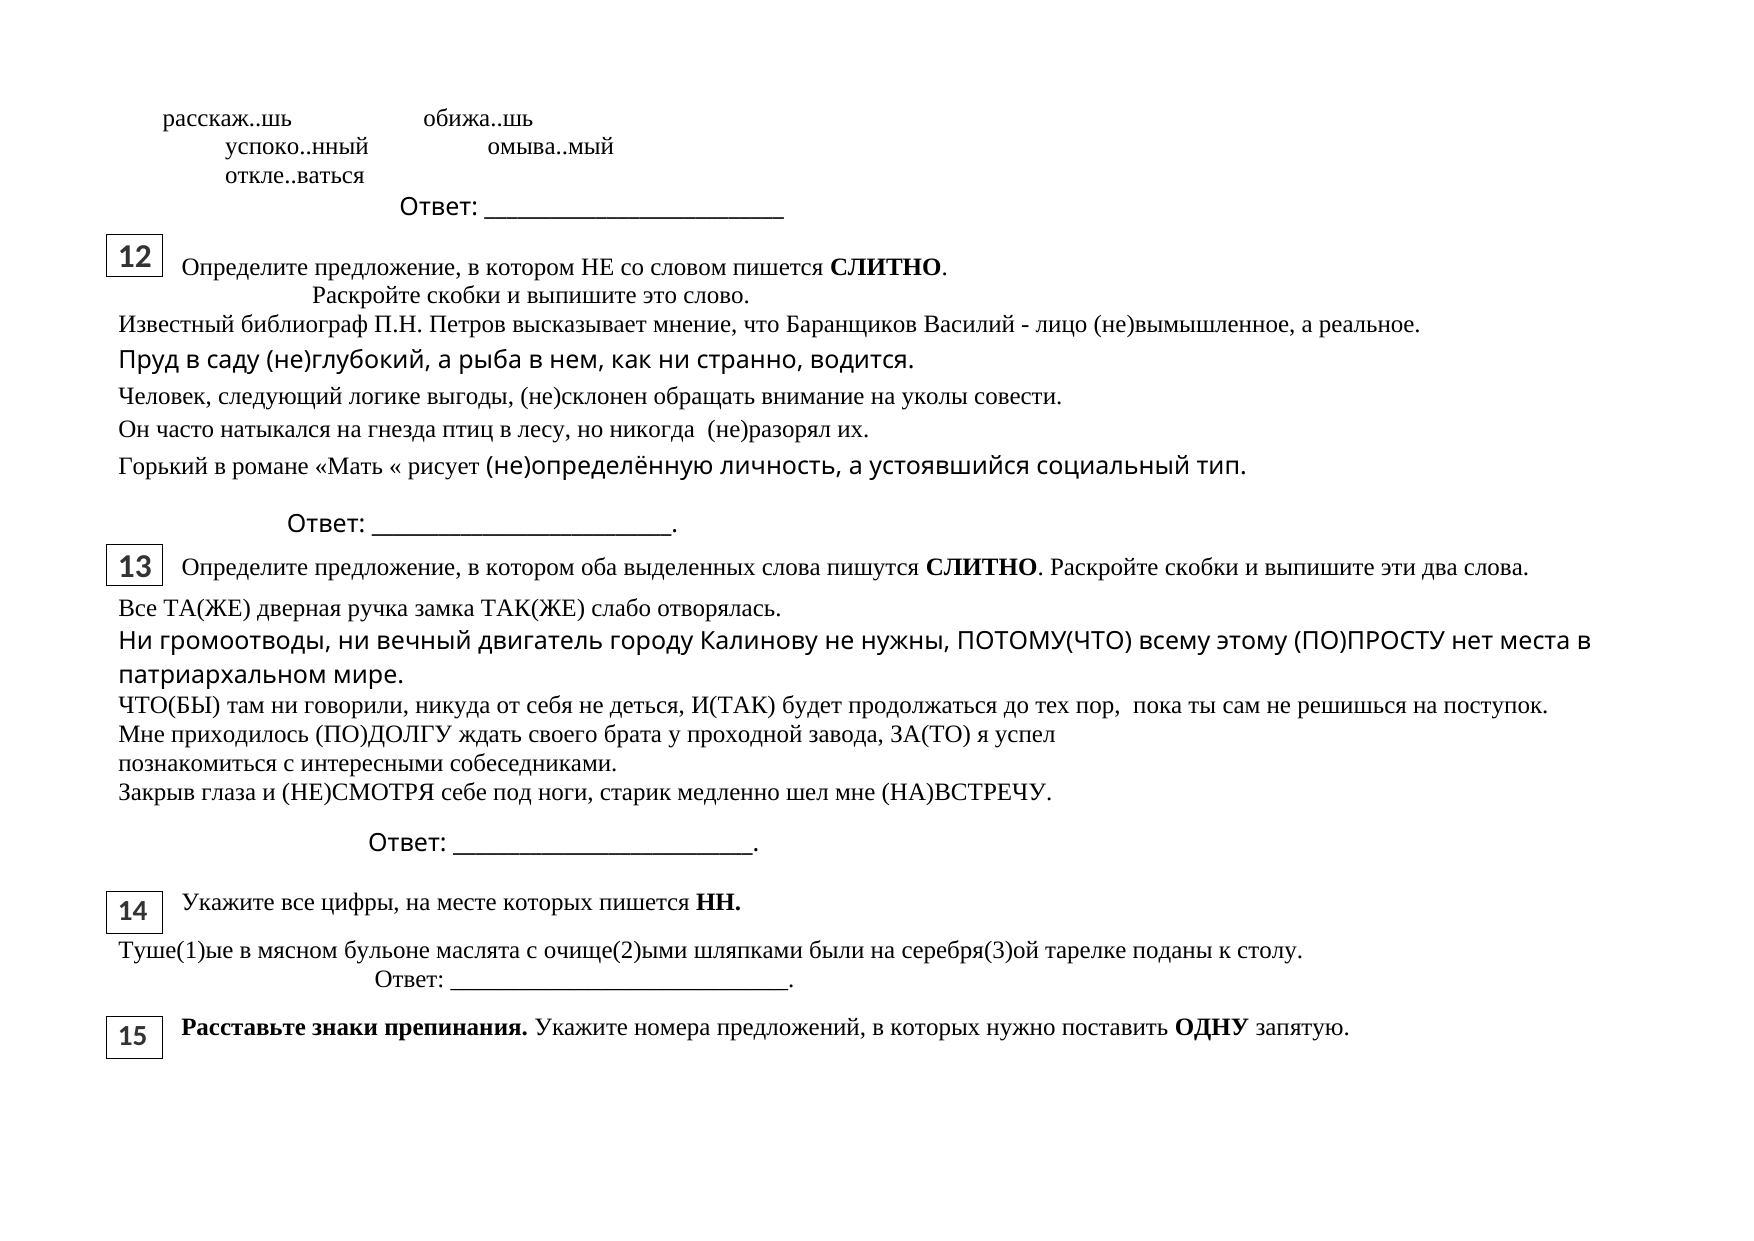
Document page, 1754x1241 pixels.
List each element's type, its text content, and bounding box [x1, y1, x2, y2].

text Закрыв глаза и (НЕ)СМОТРЯ себе под ноги, старик медленно шел мне (НА)ВСТРЕЧУ. [118, 777, 1636, 805]
text Мне приходилось (ПО)ДОЛГУ ждать своего брата у проходной завода, ЗА(ТО) я успел [118, 719, 1636, 748]
text познакомиться с интересными собеседниками. [118, 748, 1636, 777]
text Ответ: ___________________________. [118, 506, 1636, 540]
text Раскройте скобки и выпишите это слово. [118, 280, 1636, 309]
text Пруд в саду (не)глубокий, а рыба в нем, как ни странно, водится. [118, 342, 1636, 376]
text Он часто натыкался на гнезда птиц в лесу, но никогда (не)разорял их. [118, 414, 1636, 443]
table_header 12 [107, 235, 162, 276]
text ЧТО(БЫ) там ни говорили, никуда от себя не деться, И(ТАК) будет продолжаться до тех пор, пока ты сам не решишься на поступок. [118, 690, 1636, 719]
text Определите предложение, в котором оба выделенных слова пишутся СЛИТНО. Раскройте скобки и выпишите эти два слова. [163, 552, 1636, 581]
text Укажите все цифры, на месте которых пишется НН. [118, 887, 1636, 916]
text откле..ваться [118, 160, 1636, 189]
text Горький в романе «Мать « рисует (не)определённую личность, а устоявшийся социальный тип. [118, 447, 1636, 481]
text Ответ: ___________________________ [118, 189, 1636, 223]
table_header 13 [107, 545, 162, 585]
text Туше(1)ые в мясном бульоне маслята с очище(2)ыми шляпками были на серебря(3)ой тарелке поданы к столу. [118, 935, 1636, 964]
text Известный библиограф П.Н. Петров высказывает мнение, что Баранщиков Василий - лицо (не)вымышленное, а реальное. [118, 309, 1636, 338]
text Ни громоотводы, ни вечный двигатель городу Калинову не нужны, ПОТОМУ(ЧТО) всему этому (ПО)ПРОСТУ нет места в патриархальном мире. [118, 622, 1636, 690]
table_header 14 [107, 892, 162, 933]
text Расставьте знаки препинания. Укажите номера предложений, в которых нужно поставить ОДНУ запятую. [118, 1012, 1636, 1041]
text Человек, следующий логике выгоды, (не)склонен обращать внимание на уколы совести. [118, 381, 1636, 410]
text Ответ: ___________________________. [118, 824, 1636, 859]
text Определите предложение, в котором НЕ со словом пишется СЛИТНО. [118, 252, 1636, 280]
text Ответ: ___________________________. [118, 964, 1636, 993]
text расскаж..шь обижа..шь [118, 103, 1636, 131]
text Все ТА(ЖЕ) дверная ручка замка ТАК(ЖЕ) слабо отворялась. [118, 593, 1636, 622]
table_header 15 [107, 1017, 162, 1058]
text успоко..нный омыва..мый [118, 131, 1636, 160]
